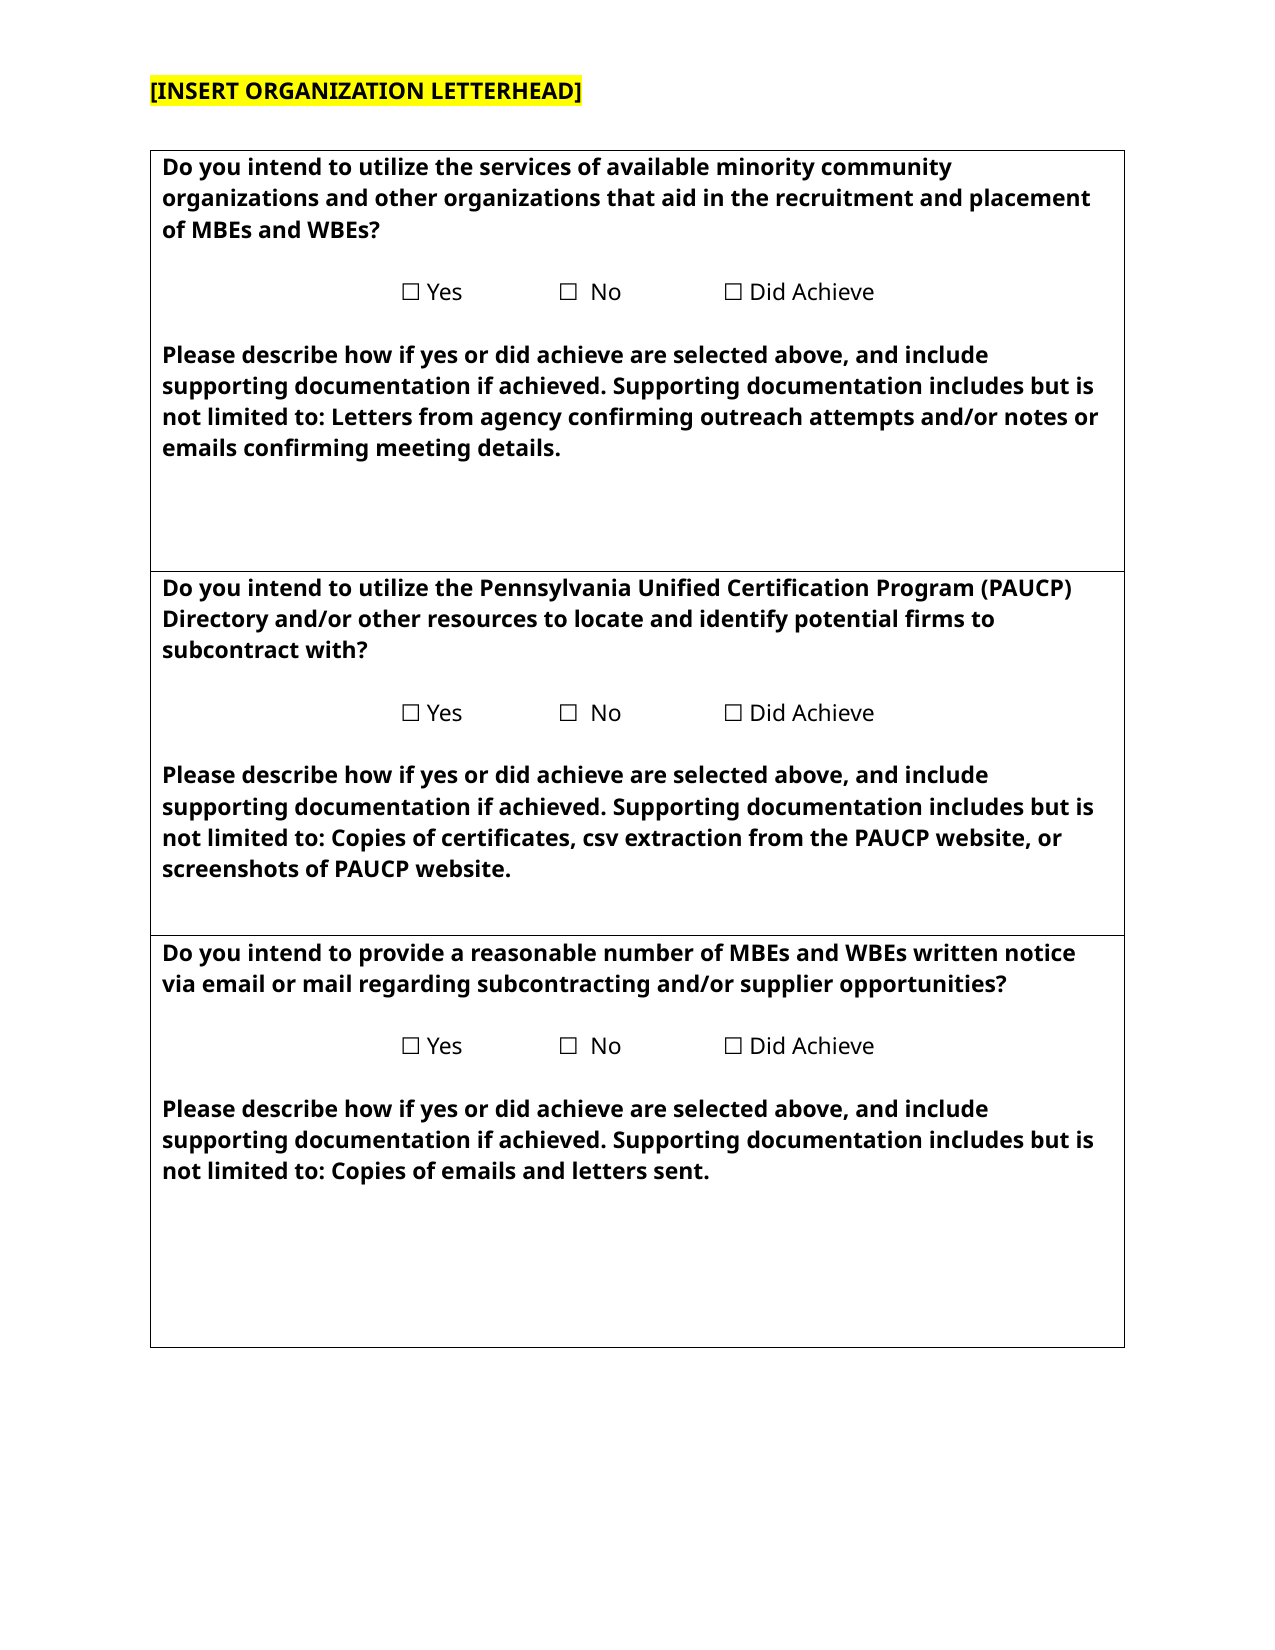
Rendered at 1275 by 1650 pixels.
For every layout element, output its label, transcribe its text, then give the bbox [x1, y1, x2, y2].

table_cell Do you intend to utilize the Pennsylvania Unified Certification Program (PAUCP) Directory and/or other resources to locate and identify potential firms to subcontract with? Yes No Did Achieve Please describe how if yes or did achieve are selected above, and include supporting documentation if achieved. Supporting documentation includes but is not limited to: Copies of certificates, csv extraction from the PAUCP website, or screenshots of PAUCP website. [151, 572, 1124, 935]
table_cell Do you intend to utilize the services of available minority community organizations and other organizations that aid in the recruitment and placement of MBEs and WBEs? Yes No Did Achieve Please describe how if yes or did achieve are selected above, and include supporting documentation if achieved. Supporting documentation includes but is not limited to: Letters from agency confirming outreach attempts and/or notes or emails confirming meeting details. [151, 151, 1124, 571]
table_cell Do you intend to provide a reasonable number of MBEs and WBEs written notice via email or mail regarding subcontracting and/or supplier opportunities? Yes No Did Achieve Please describe how if yes or did achieve are selected above, and include supporting documentation if achieved. Supporting documentation includes but is not limited to: Copies of emails and letters sent. [151, 936, 1124, 1347]
